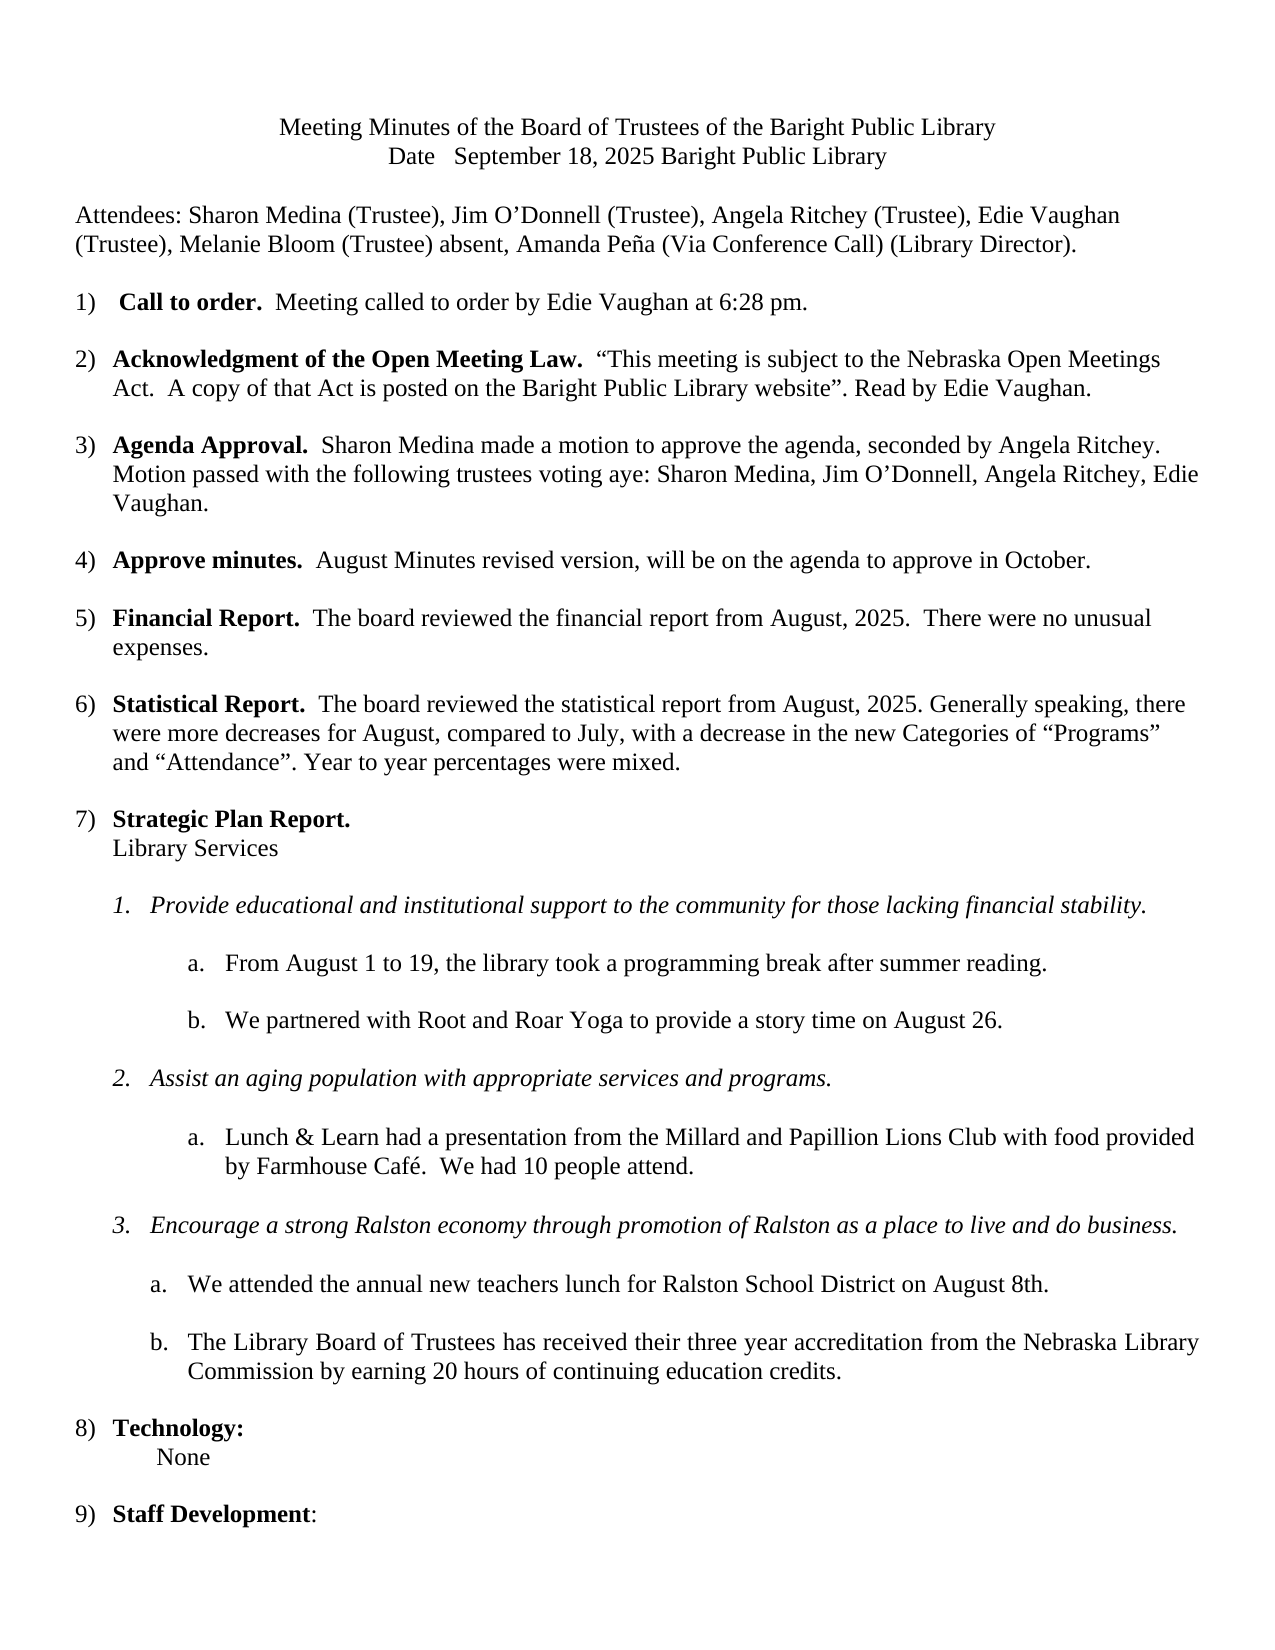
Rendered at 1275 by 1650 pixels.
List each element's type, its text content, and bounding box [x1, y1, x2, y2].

list Lunch & Learn had a presentation from the Millard and Papillion Lions Club with food provided by Farmhouse Café. We had 10 people attend. [187, 1122, 1200, 1180]
list None [112, 1442, 1200, 1471]
list Agenda Approval. Sharon Medina made a motion to approve the agenda, seconded by Angela Ritchey. Motion passed with the following trustees voting aye: Sharon Medina, Jim O’Donnell, Angela Ritchey, Edie Vaughan. [75, 431, 1200, 517]
list The Library Board of Trustees has received their three year accreditation from the Nebraska Library Commission by earning 20 hours of continuing education credits. [150, 1327, 1200, 1384]
list Approve minutes. August Minutes revised version, will be on the agenda to approve in October. [75, 546, 1200, 574]
list From August 1 to 19, the library took a programming break after summer reading. [187, 948, 1200, 977]
list Acknowledgment of the Open Meeting Law. “This meeting is subject to the Nebraska Open Meetings Act. A copy of that Act is posted on the Baright Public Library website”. Read by Edie Vaughan. [75, 344, 1200, 402]
list Technology: [75, 1413, 1200, 1442]
list Encourage a strong Ralston economy through promotion of Ralston as a place to live and do business. [112, 1210, 1200, 1239]
list Financial Report. The board reviewed the financial report from August, 2025. There were no unusual expenses. [75, 603, 1200, 661]
list Call to order. Meeting called to order by Edie Vaughan at 6:28 pm. [75, 287, 1200, 316]
text Attendees: Sharon Medina (Trustee), Jim O’Donnell (Trustee), Angela Ritchey (Trustee), Edie Vaughan (Trustee), Melanie Bloom (Trustee) absent, Amanda Peña (Via Conference Call) (Library Director). [75, 201, 1200, 258]
list Provide educational and institutional support to the community for those lacking financial stability. [112, 891, 1200, 919]
list We attended the annual new teachers lunch for Ralston School District on August 8th. [150, 1269, 1200, 1298]
list We partnered with Root and Roar Yoga to provide a story time on August 26. [187, 1006, 1200, 1034]
text Meeting Minutes of the Board of Trustees of the Baright Public Library [75, 112, 1200, 141]
text Date September 18, 2025 Baright Public Library [75, 141, 1200, 170]
text Library Services [112, 833, 1200, 862]
list Strategic Plan Report. [75, 804, 1200, 833]
list Assist an aging population with appropriate services and programs. [112, 1063, 1200, 1092]
list Statistical Report. The board reviewed the statistical report from August, 2025. Generally speaking, there were more decreases for August, compared to July, with a decrease in the new Categories of “Programs” and “Attendance”. Year to year percentages were mixed. [75, 689, 1200, 776]
list Staff Development: [75, 1499, 1200, 1528]
